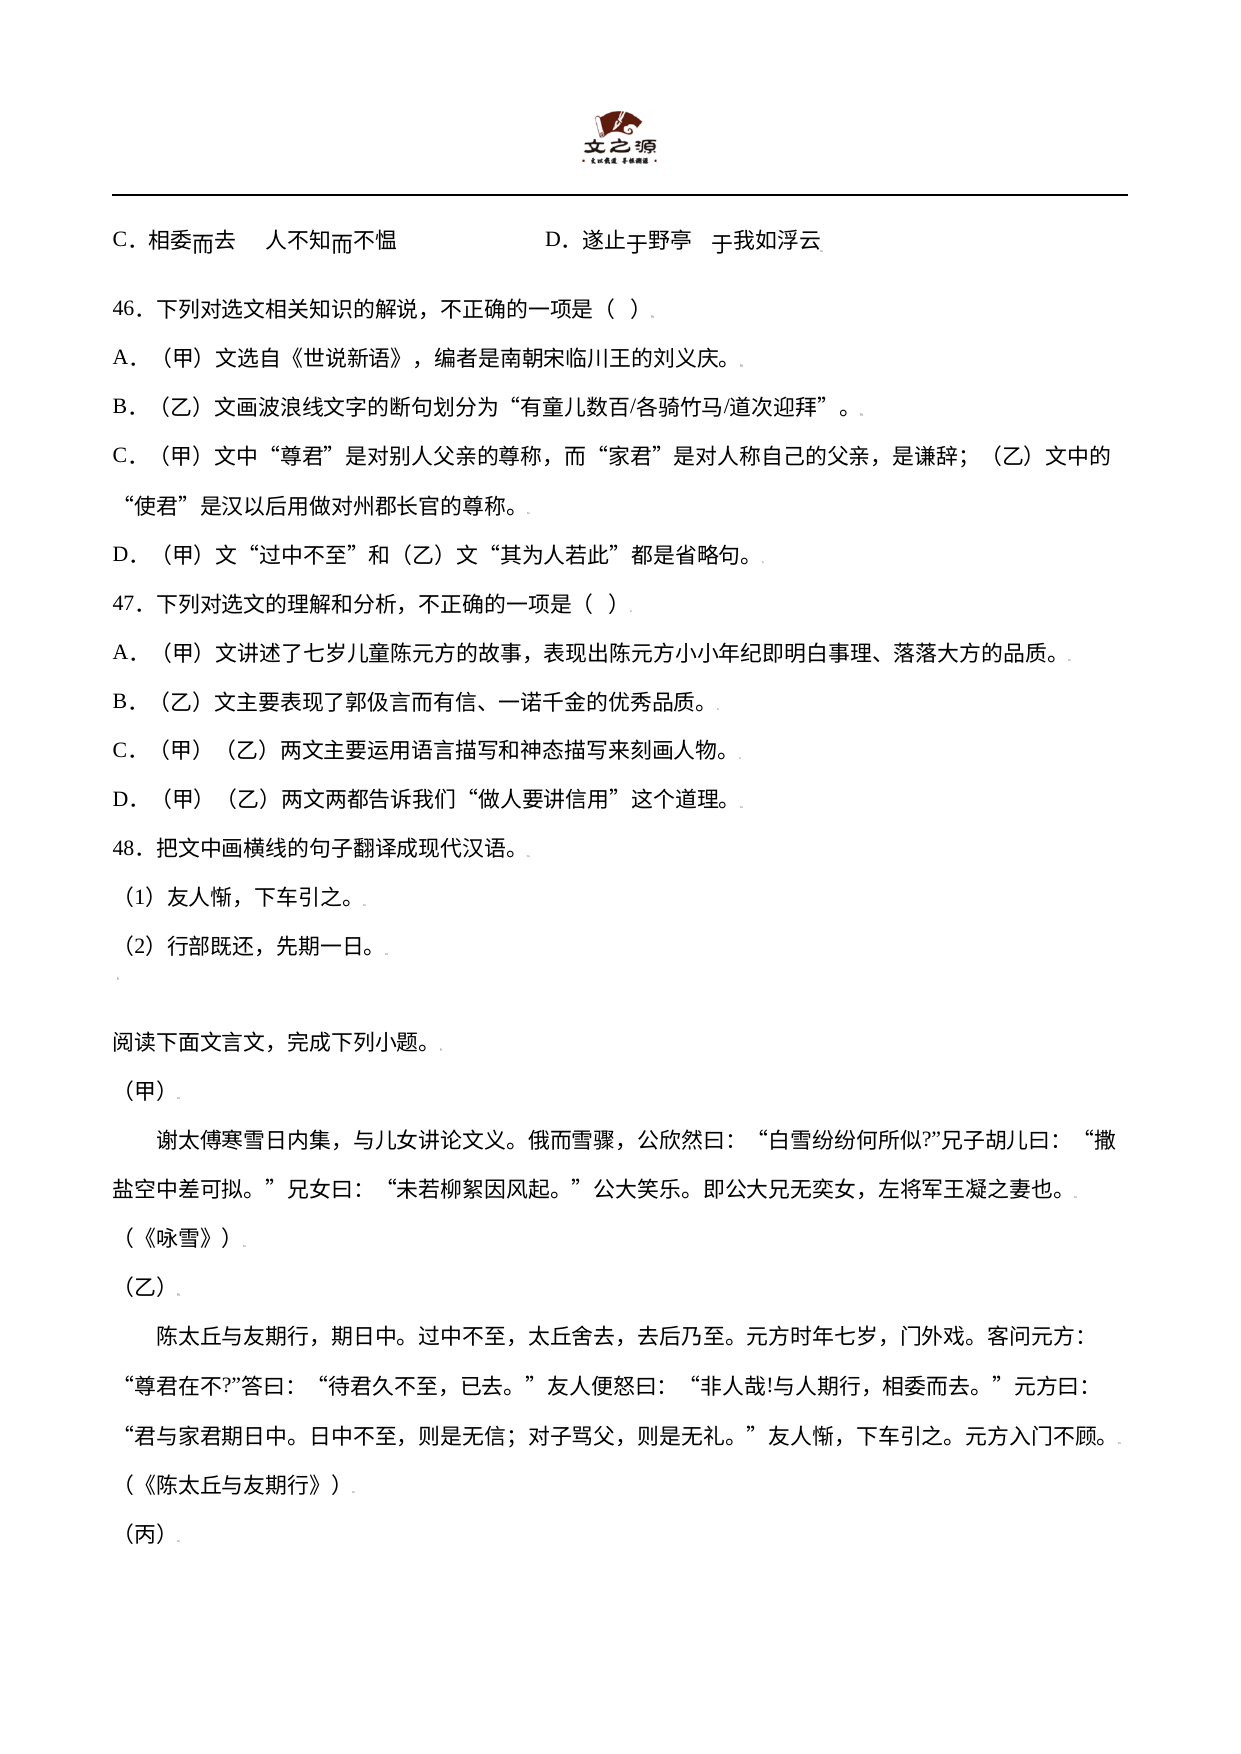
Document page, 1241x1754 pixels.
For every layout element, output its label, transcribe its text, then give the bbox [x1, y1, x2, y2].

text D．（甲）文“过中不至”和（乙）文“其为人若此”都是省略句。 [112, 537, 1128, 570]
text A．（甲）文选自《世说新语》，编者是南朝宋临川王的刘义庆。 [112, 340, 1128, 373]
text 47．下列对选文的理解和分析，不正确的一项是（ ） [112, 586, 1128, 619]
picture [543, 88, 698, 192]
text C．（甲）文中“尊君”是对别人父亲的尊称，而“家君”是对人称自己的父亲，是谦辞；（乙）文中的“使君”是汉以后用做对州郡长官的尊称。 [112, 438, 1128, 521]
text （《陈太丘与友期行》） [112, 1467, 1128, 1500]
text 46．下列对选文相关知识的解说，不正确的一项是（ ） [112, 291, 1128, 324]
text （《咏雪》） [112, 1221, 1128, 1254]
text 48．把文中画横线的句子翻译成现代汉语。 [112, 831, 1128, 864]
text （丙） [112, 1516, 1128, 1549]
text （乙） [112, 1269, 1128, 1303]
text B．（乙）文主要表现了郭伋言而有信、一诺千金的优秀品质。 [112, 684, 1128, 717]
text C．相委而去 人不知而不愠 D．遂止于野亭 于我如浮云 [112, 205, 1128, 272]
text （2）行部既还，先期一日。 [112, 929, 1128, 962]
text A．（甲）文讲述了七岁儿童陈元方的故事，表现出陈元方小小年纪即明白事理、落落大方的品质。 [112, 635, 1128, 668]
text D．（甲）（乙）两文两都告诉我们“做人要讲信用”这个道理。 [112, 782, 1128, 815]
text 阅读下面文言文，完成下列小题。 [112, 1024, 1128, 1057]
text 谢太傅寒雪日内集，与儿女讲论文义。俄而雪骤，公欣然曰：“白雪纷纷何所似?”兄子胡儿曰：“撒盐空中差可拟。”兄女曰：“未若柳絮因风起。”公大笑乐。即公大兄无奕女，左将军王凝之妻也。 [112, 1122, 1128, 1205]
text （甲） [112, 1073, 1128, 1106]
text 陈太丘与友期行，期日中。过中不至，太丘舍去，去后乃至。元方时年七岁，门外戏。客问元方：“尊君在不?”答曰：“待君久不至，已去。”友人便怒曰：“非人哉!与人期行，相委而去。”元方曰：“君与家君期日中。日中不至，则是无信；对子骂父，则是无礼。”友人惭，下车引之。元方入门不顾。 [112, 1318, 1128, 1451]
text （1）友人惭，下车引之。 [112, 880, 1128, 913]
text C．（甲）（乙）两文主要运用语言描写和神态描写来刻画人物。 [112, 733, 1128, 766]
text B．（乙）文画波浪线文字的断句划分为“有童儿数百/各骑竹马/道次迎拜”。 [112, 389, 1128, 422]
